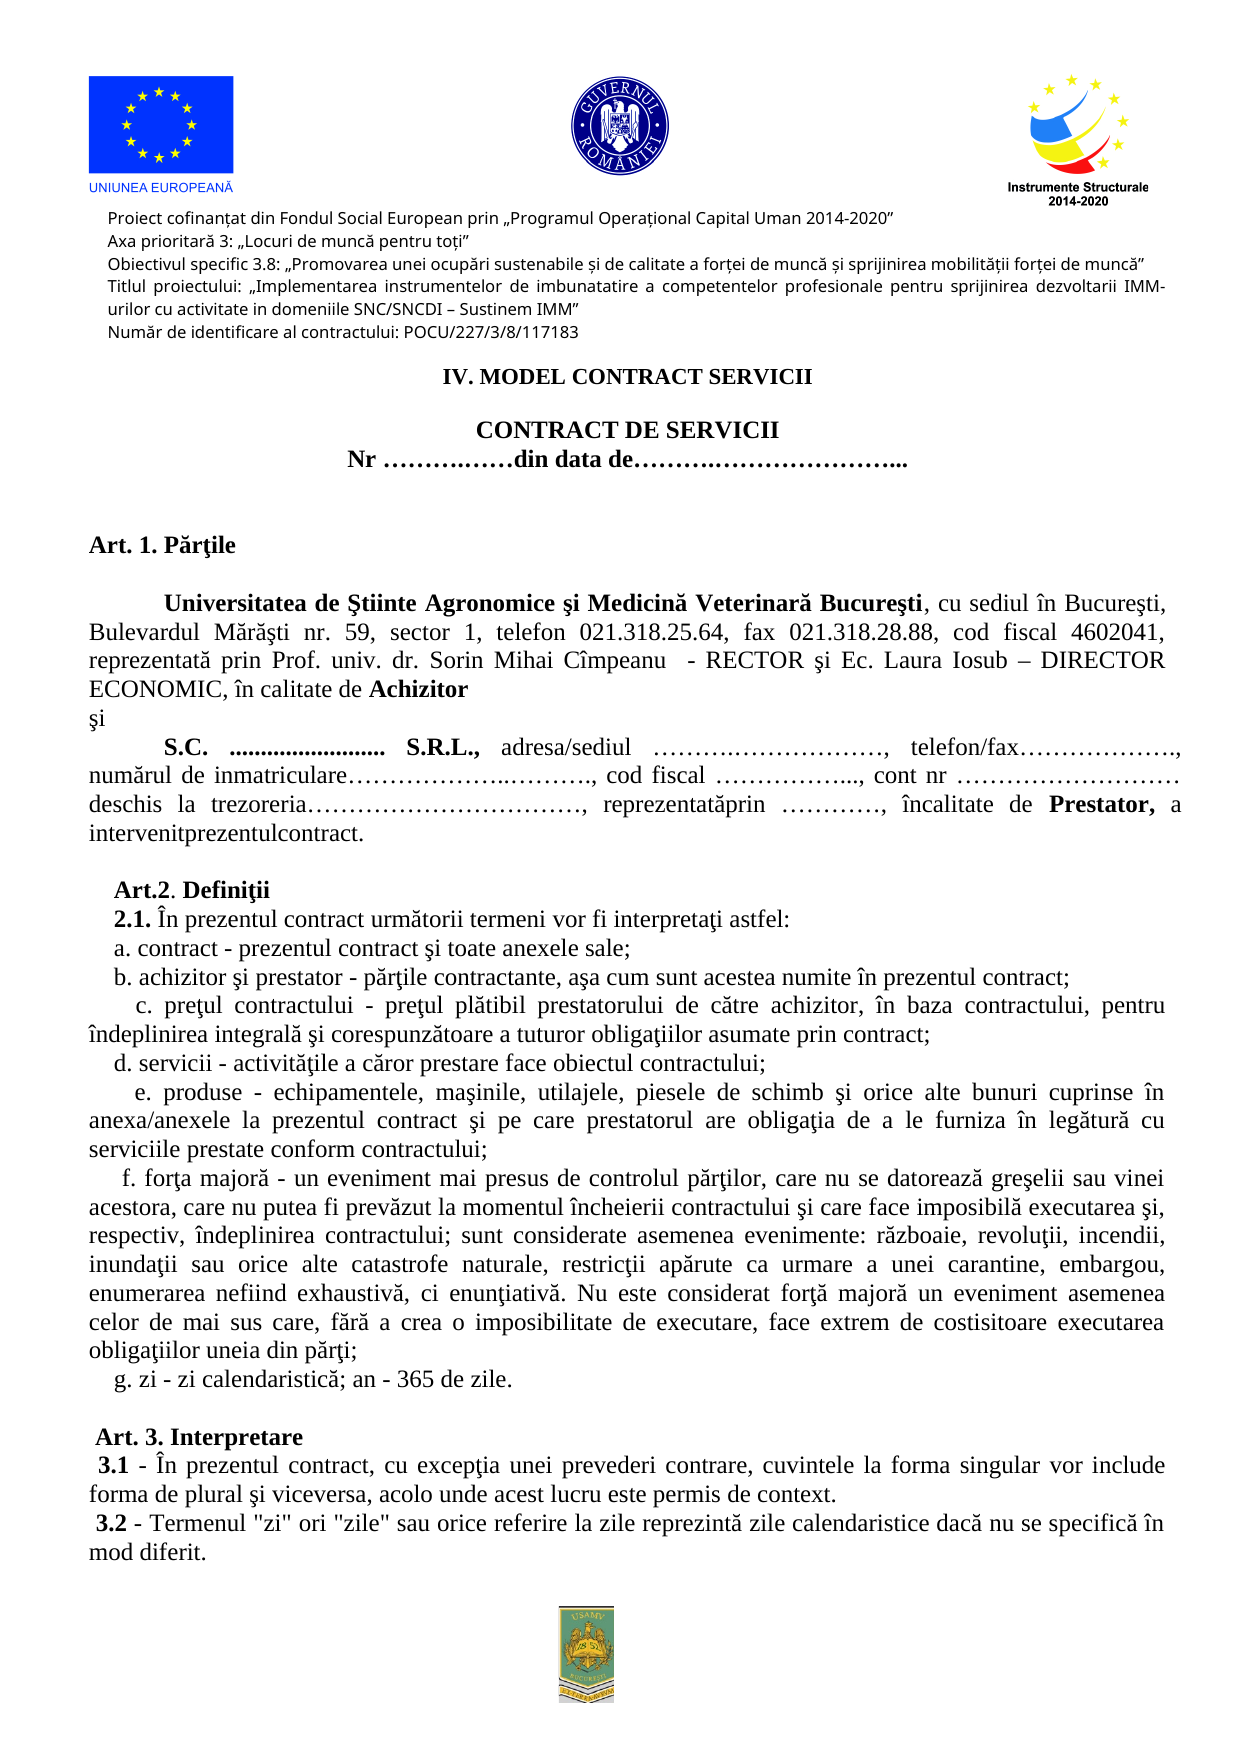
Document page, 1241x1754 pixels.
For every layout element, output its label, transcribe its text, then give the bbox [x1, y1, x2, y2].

text f. forţa majoră - un eveniment mai presus de controlul părţilor, care nu se datorează greşelii sau vinei acestora, care nu putea fi prevăzut la momentul încheierii contractului şi care face imposibilă executarea şi, respectiv, îndeplinirea contractului; sunt considerate asemenea evenimente: războaie, revoluţii, incendii, inundaţii sau orice alte catastrofe naturale, restricţii apărute ca urmare a unei carantine, embargou, enumerarea nefiind exhaustivă, ci enunţiativă. Nu este considerat forţă majoră un eveniment asemenea celor de mai sus care, fără a crea o imposibilitate de executare, face extrem de costisitoare executarea obligaţiilor uneia din părţi; [89, 1163, 1167, 1364]
text Universitatea de Ştiinte Agronomice şi Medicină Veterinară Bucureşti, cu sediul în Bucureşti, Bulevardul Mărăşti nr. 59, sector 1, telefon 021.318.25.64, fax 021.318.28.88, cod fiscal 4602041, reprezentată prin Prof. univ. dr. Sorin Mihai Cîmpeanu - RECTOR şi Ec. Laura Iosub – DIRECTOR ECONOMIC, în calitate de Achizitor [89, 588, 1167, 703]
text Nr ……….……din data de……….…………………... [89, 444, 1167, 473]
text g. zi - zi calendaristică; an - 365 de zile. [89, 1364, 1167, 1393]
text a. contract - prezentul contract şi toate anexele sale; [89, 933, 1167, 962]
text 3.2 - Termenul "zi" ori "zile" sau orice referire la zile reprezintă zile calendaristice dacă nu se specifică în mod diferit. [89, 1508, 1167, 1566]
text d. servicii - activităţile a căror prestare face obiectul contractului; [89, 1048, 1167, 1077]
text IV. MODEL CONTRACT SERVICII [89, 363, 1167, 389]
text 2.1. În prezentul contract următorii termeni vor fi interpretaţi astfel: [89, 904, 1167, 933]
text Art.2. Definiţii [89, 876, 1167, 904]
text Număr de identificare al contractului: POCU/227/3/8/117183 [107, 320, 1167, 343]
text Art. 1. Părţile [89, 531, 1167, 559]
text Titlul proiectului: „Implementarea instrumentelor de imbunatatire a competentelor profesionale pentru sprijinirea dezvoltarii IMM-urilor cu activitate in domeniile SNC/SNCDI – Sustinem IMM” [107, 275, 1167, 320]
text Art. 3. Interpretare [89, 1422, 1167, 1451]
picture [557, 1606, 614, 1700]
text şi [89, 703, 1182, 732]
text b. achizitor şi prestator - părţile contractante, aşa cum sunt acestea numite în prezentul contract; [89, 962, 1167, 991]
text S.C. ......................... S.R.L., adresa/sediul ……….………………, telefon/fax………………., numărul de inmatriculare………………..………., cod fiscal ……………..., cont nr ……………………… deschis la trezoreria……………………………, reprezentatăprin …………, încalitate de Prestator, a intervenitprezentulcontract. [89, 732, 1182, 847]
picture [88, 73, 1149, 206]
text Obiectivul specific 3.8: „Promovarea unei ocupări sustenabile și de calitate a forței de muncă și sprijinirea mobilității forței de muncă” [107, 252, 1167, 275]
text Proiect cofinanțat din Fondul Social European prin „Programul Operațional Capital Uman 2014-2020” [107, 207, 1167, 229]
text 3.1 - În prezentul contract, cu excepţia unei prevederi contrare, cuvintele la forma singular vor include forma de plural şi viceversa, acolo unde acest lucru este permis de context. [89, 1451, 1167, 1508]
text Axa prioritară 3: „Locuri de muncă pentru toți” [107, 229, 1167, 252]
text e. produse - echipamentele, maşinile, utilajele, piesele de schimb şi orice alte bunuri cuprinse în anexa/anexele la prezentul contract şi pe care prestatorul are obligaţia de a le furniza în legătură cu serviciile prestate conform contractului; [89, 1077, 1167, 1163]
text CONTRACT DE SERVICII [89, 416, 1167, 444]
text c. preţul contractului - preţul plătibil prestatorului de către achizitor, în baza contractului, pentru îndeplinirea integrală şi corespunzătoare a tuturor obligaţiilor asumate prin contract; [89, 991, 1167, 1048]
